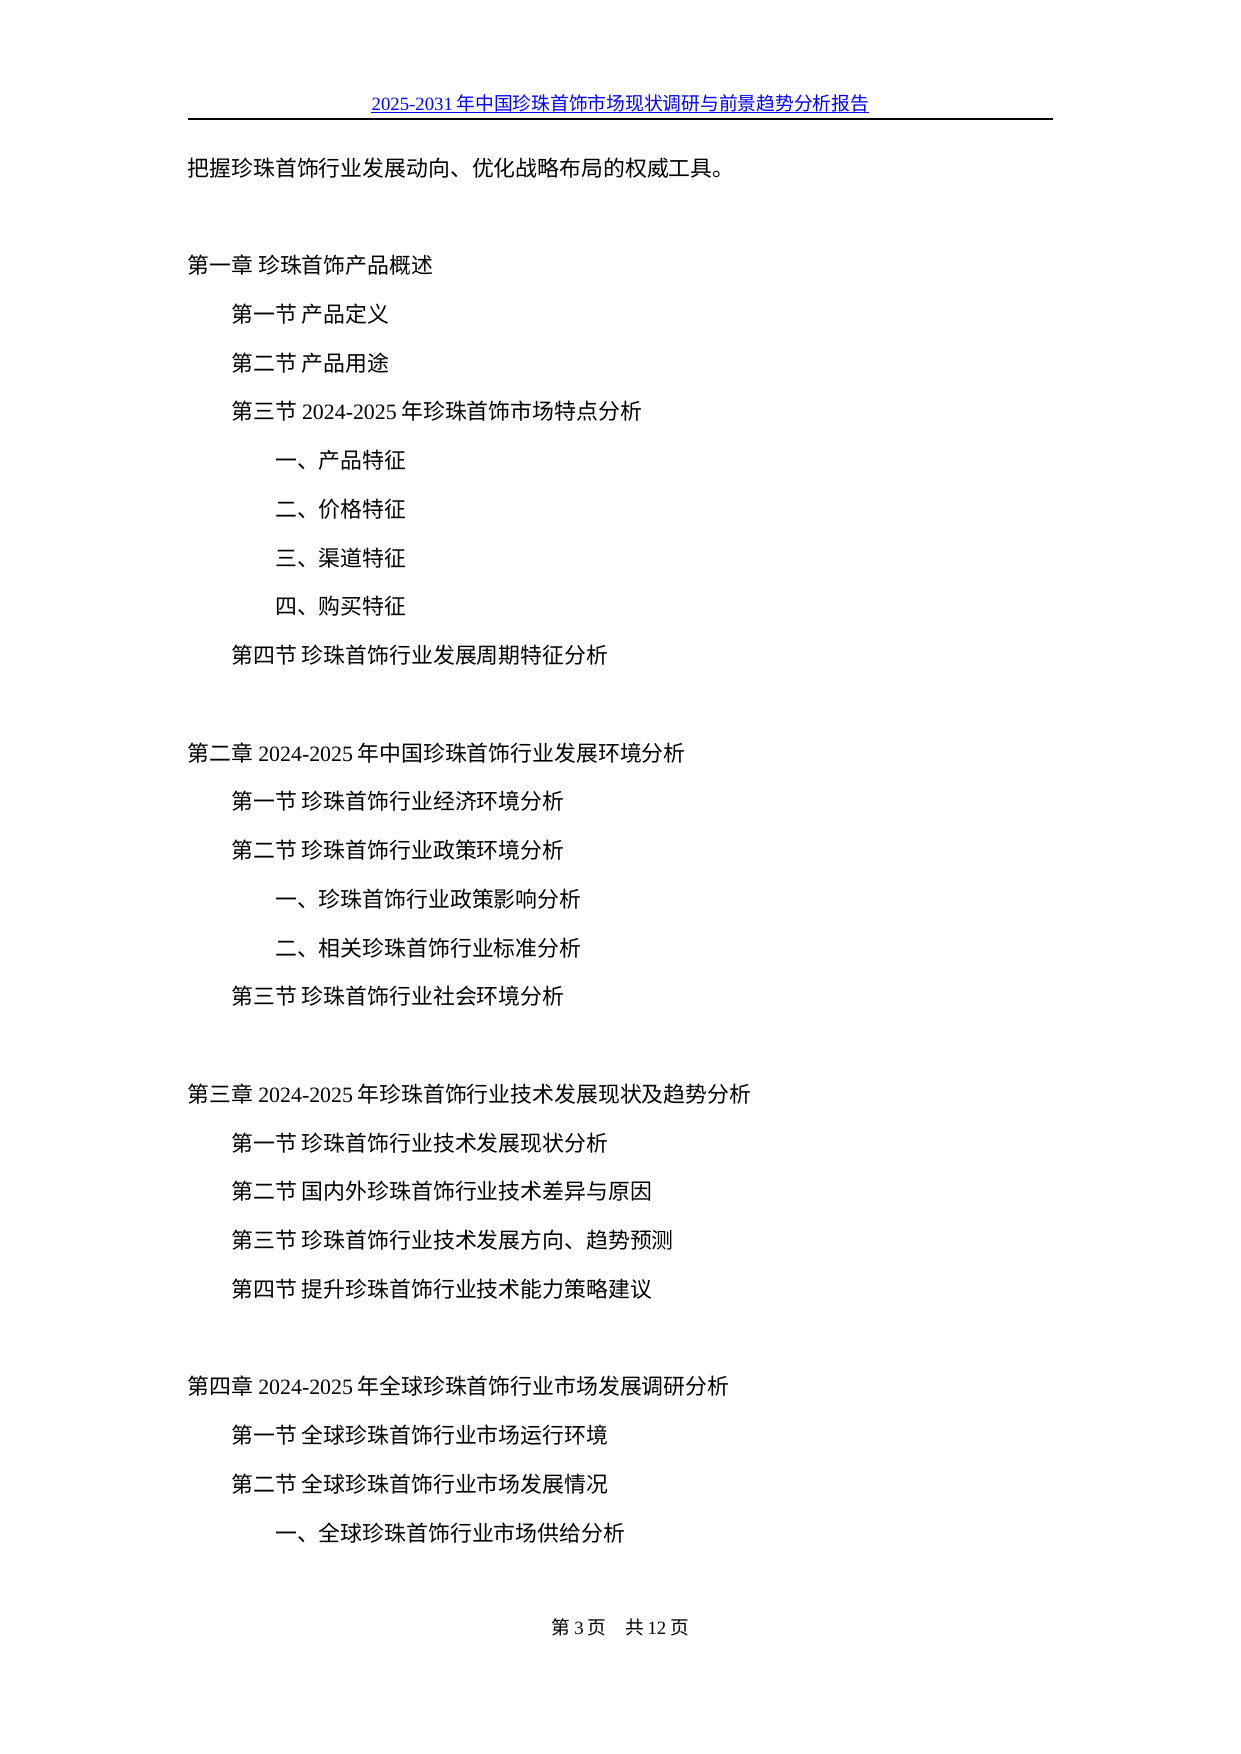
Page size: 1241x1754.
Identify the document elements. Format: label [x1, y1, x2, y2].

text [187, 150, 1053, 1548]
